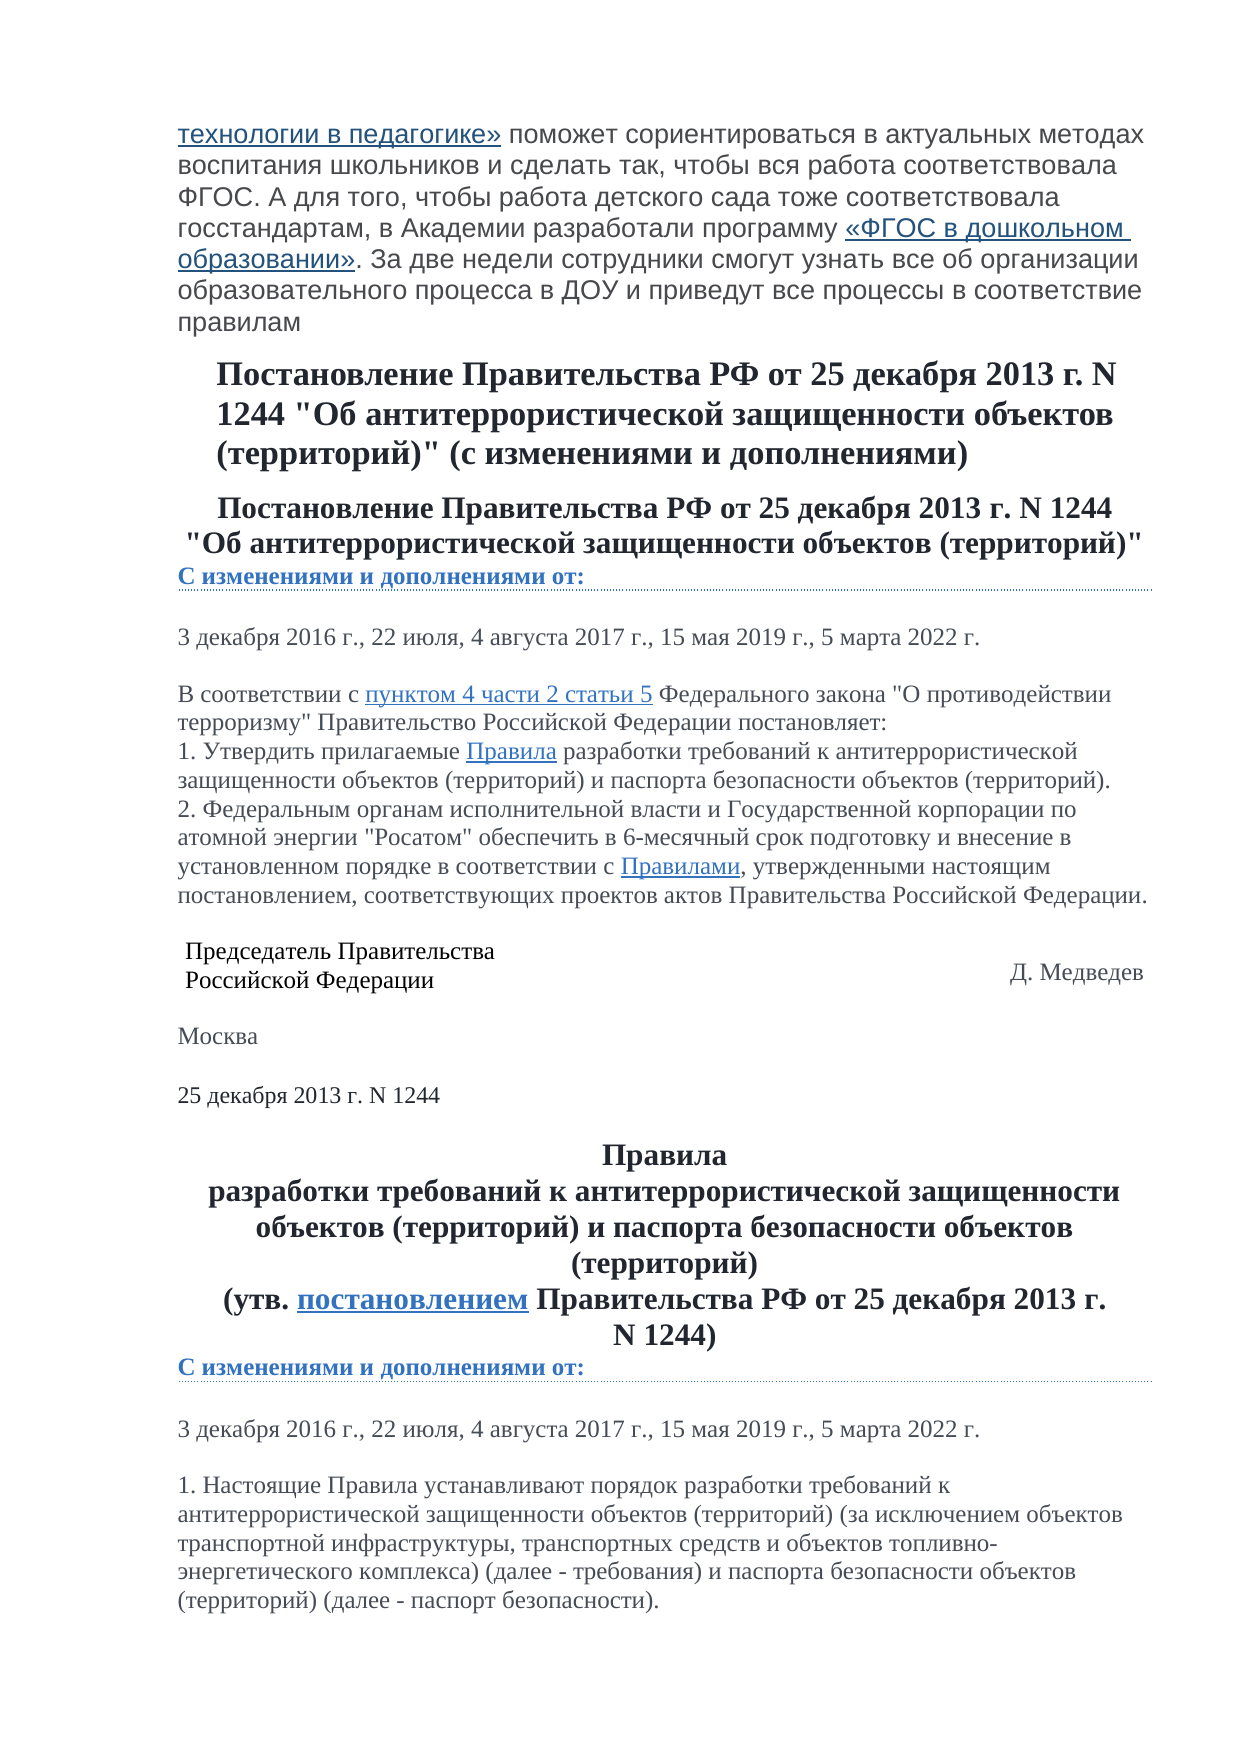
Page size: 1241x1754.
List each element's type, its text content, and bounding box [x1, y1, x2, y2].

table_header Д. Медведев [827, 936, 1152, 994]
text 1. Утвердить прилагаемые Правила разработки требований к антитеррористической защищенности объектов (территорий) и паспорта безопасности объектов (территорий). [177, 736, 1152, 794]
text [177, 118, 1152, 337]
table_header Председатель Правительства Российской Федерации [177, 936, 827, 994]
text Москва [177, 1021, 1152, 1050]
text 25 декабря 2013 г. N 1244 [177, 1081, 1152, 1109]
text Постановление Правительства РФ от 25 декабря 2013 г. N 1244 "Об антитеррористической защищенности объектов (территорий)" (с изменениями и дополнениями) [216, 354, 1152, 472]
text 3 декабря 2016 г., 22 июля, 4 августа 2017 г., 15 мая 2019 г., 5 марта 2022 г. [177, 1414, 1152, 1442]
text Правила разработки требований к антитеррористической защищенности объектов (территорий) и паспорта безопасности объектов (территорий) (утв. постановлением Правительства РФ от 25 декабря 2013 г. N 1244) [177, 1137, 1152, 1352]
text 2. Федеральным органам исполнительной власти и Государственной корпорации по атомной энергии "Росатом" обеспечить в 6-месячный срок подготовку и внесение в установленном порядке в соответствии с Правилами, утвержденными настоящим постановлением, соответствующих проектов актов Правительства Российской Федерации. [177, 794, 1152, 909]
text С изменениями и дополнениями от: [177, 561, 1152, 591]
text В соответствии с пунктом 4 части 2 статьи 5 Федерального закона "О противодействии терроризму" Правительство Российской Федерации постановляет: [177, 679, 1152, 736]
text 1. Настоящие Правила устанавливают порядок разработки требований к антитеррористической защищенности объектов (территорий) (за исключением объектов транспортной инфраструктуры, транспортных средств и объектов топливно-энергетического комплекса) (далее - требования) и паспорта безопасности объектов (территорий) (далее - паспорт безопасности). [177, 1470, 1152, 1614]
text С изменениями и дополнениями от: [177, 1352, 1152, 1382]
text 3 декабря 2016 г., 22 июля, 4 августа 2017 г., 15 мая 2019 г., 5 марта 2022 г. [177, 622, 1152, 651]
text Постановление Правительства РФ от 25 декабря 2013 г. N 1244 "Об антитеррористической защищенности объектов (территорий)" [177, 489, 1152, 561]
